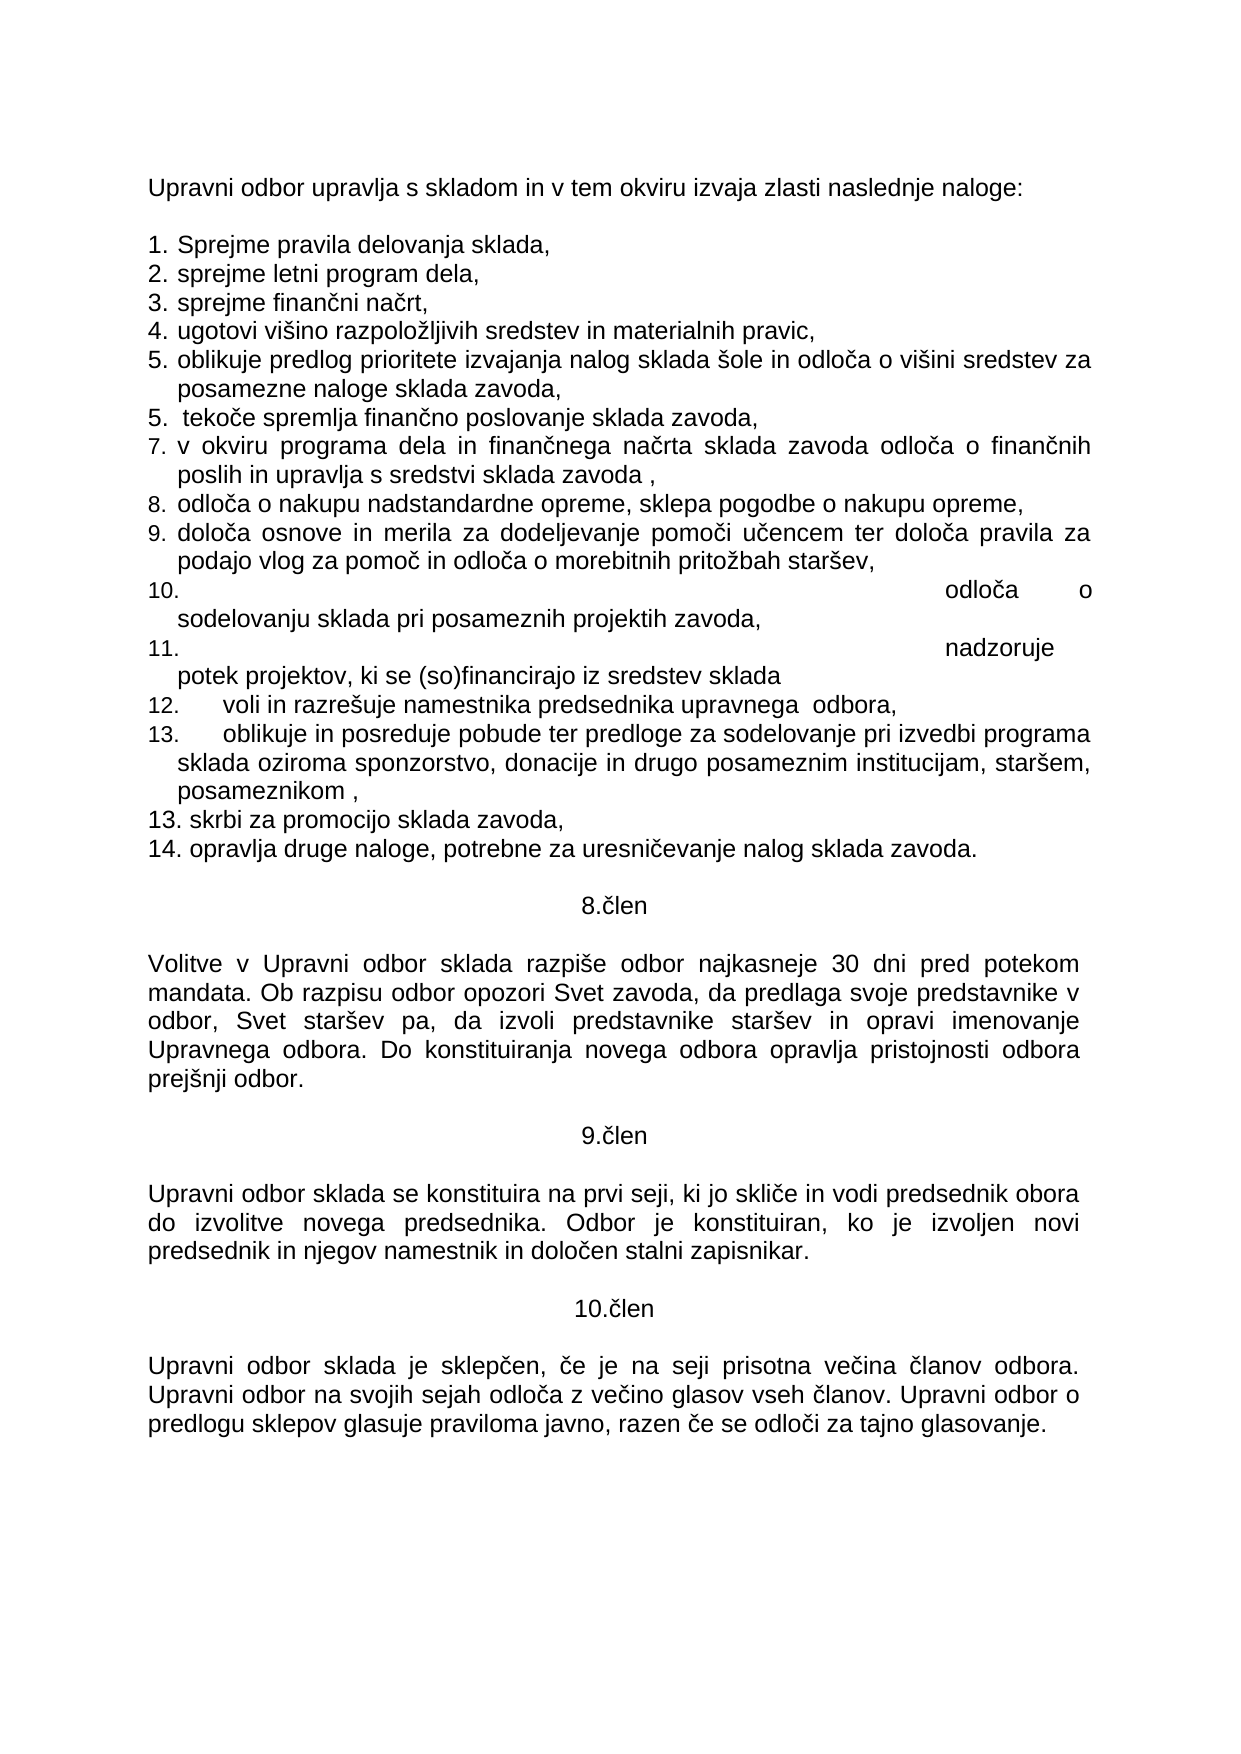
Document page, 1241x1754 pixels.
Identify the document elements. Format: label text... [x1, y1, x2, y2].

list oblikuje in posreduje pobude ter predloge za sodelovanje pri izvedbi programa sklada oziroma sponzorstvo, donacije in drugo posameznim institucijam, staršem, posameznikom , [148, 719, 1093, 805]
list nadzoruje potek projektov, ki se (so)financirajo iz sredstev sklada [148, 633, 1093, 690]
list odloča o sodelovanju sklada pri posameznih projektih zavoda, [148, 575, 1093, 633]
list določa osnove in merila za dodeljevanje pomoči učencem ter določa pravila za podajo vlog za pomoč in odloča o morebitnih pritožbah staršev, [148, 518, 1093, 575]
text 8.člen [148, 891, 1081, 920]
text 10.člen [148, 1294, 1081, 1323]
list sprejme finančni načrt, [148, 288, 1093, 316]
list odloča o nakupu nadstandardne opreme, sklepa pogodbe o nakupu opreme, [148, 489, 1093, 518]
list oblikuje predlog prioritete izvajanja nalog sklada šole in odloča o višini sredstev za posamezne naloge sklada zavoda, [148, 345, 1093, 403]
list Sprejme pravila delovanja sklada, [148, 230, 1093, 259]
text 9.člen [148, 1121, 1081, 1150]
text 14. opravlja druge naloge, potrebne za uresničevanje nalog sklada zavoda. [148, 834, 1093, 863]
list ugotovi višino razpoložljivih sredstev in materialnih pravic, [148, 316, 1093, 345]
text Upravni odbor sklada se konstituira na prvi seji, ki jo skliče in vodi predsednik obora do izvolitve novega predsednika. Odbor je konstituiran, ko je izvoljen novi predsednik in njegov namestnik in določen stalni zapisnikar. [148, 1179, 1081, 1265]
text 5. tekoče spremlja finančno poslovanje sklada zavoda, [148, 403, 1093, 431]
text 13. skrbi za promocijo sklada zavoda, [148, 805, 1093, 834]
text Upravni odbor sklada je sklepčen, če je na seji prisotna večina članov odbora. Upravni odbor na svojih sejah odloča z večino glasov vseh članov. Upravni odbor o predlogu sklepov glasuje praviloma javno, razen če se odloči za tajno glasovanje. [148, 1351, 1081, 1438]
list Upravni odbor upravlja s skladom in v tem okviru izvaja zlasti naslednje naloge: [148, 173, 1093, 201]
list voli in razrešuje namestnika predsednika upravnega odbora, [148, 690, 1093, 719]
list sprejme letni program dela, [148, 259, 1093, 288]
list v okviru programa dela in finančnega načrta sklada zavoda odloča o finančnih poslih in upravlja s sredstvi sklada zavoda , [148, 431, 1093, 489]
text Volitve v Upravni odbor sklada razpiše odbor najkasneje 30 dni pred potekom mandata. Ob razpisu odbor opozori Svet zavoda, da predlaga svoje predstavnike v odbor, Svet staršev pa, da izvoli predstavnike staršev in opravi imenovanje Upravnega odbora. Do konstituiranja novega odbora opravlja pristojnosti odbora prejšnji odbor. [148, 949, 1081, 1093]
